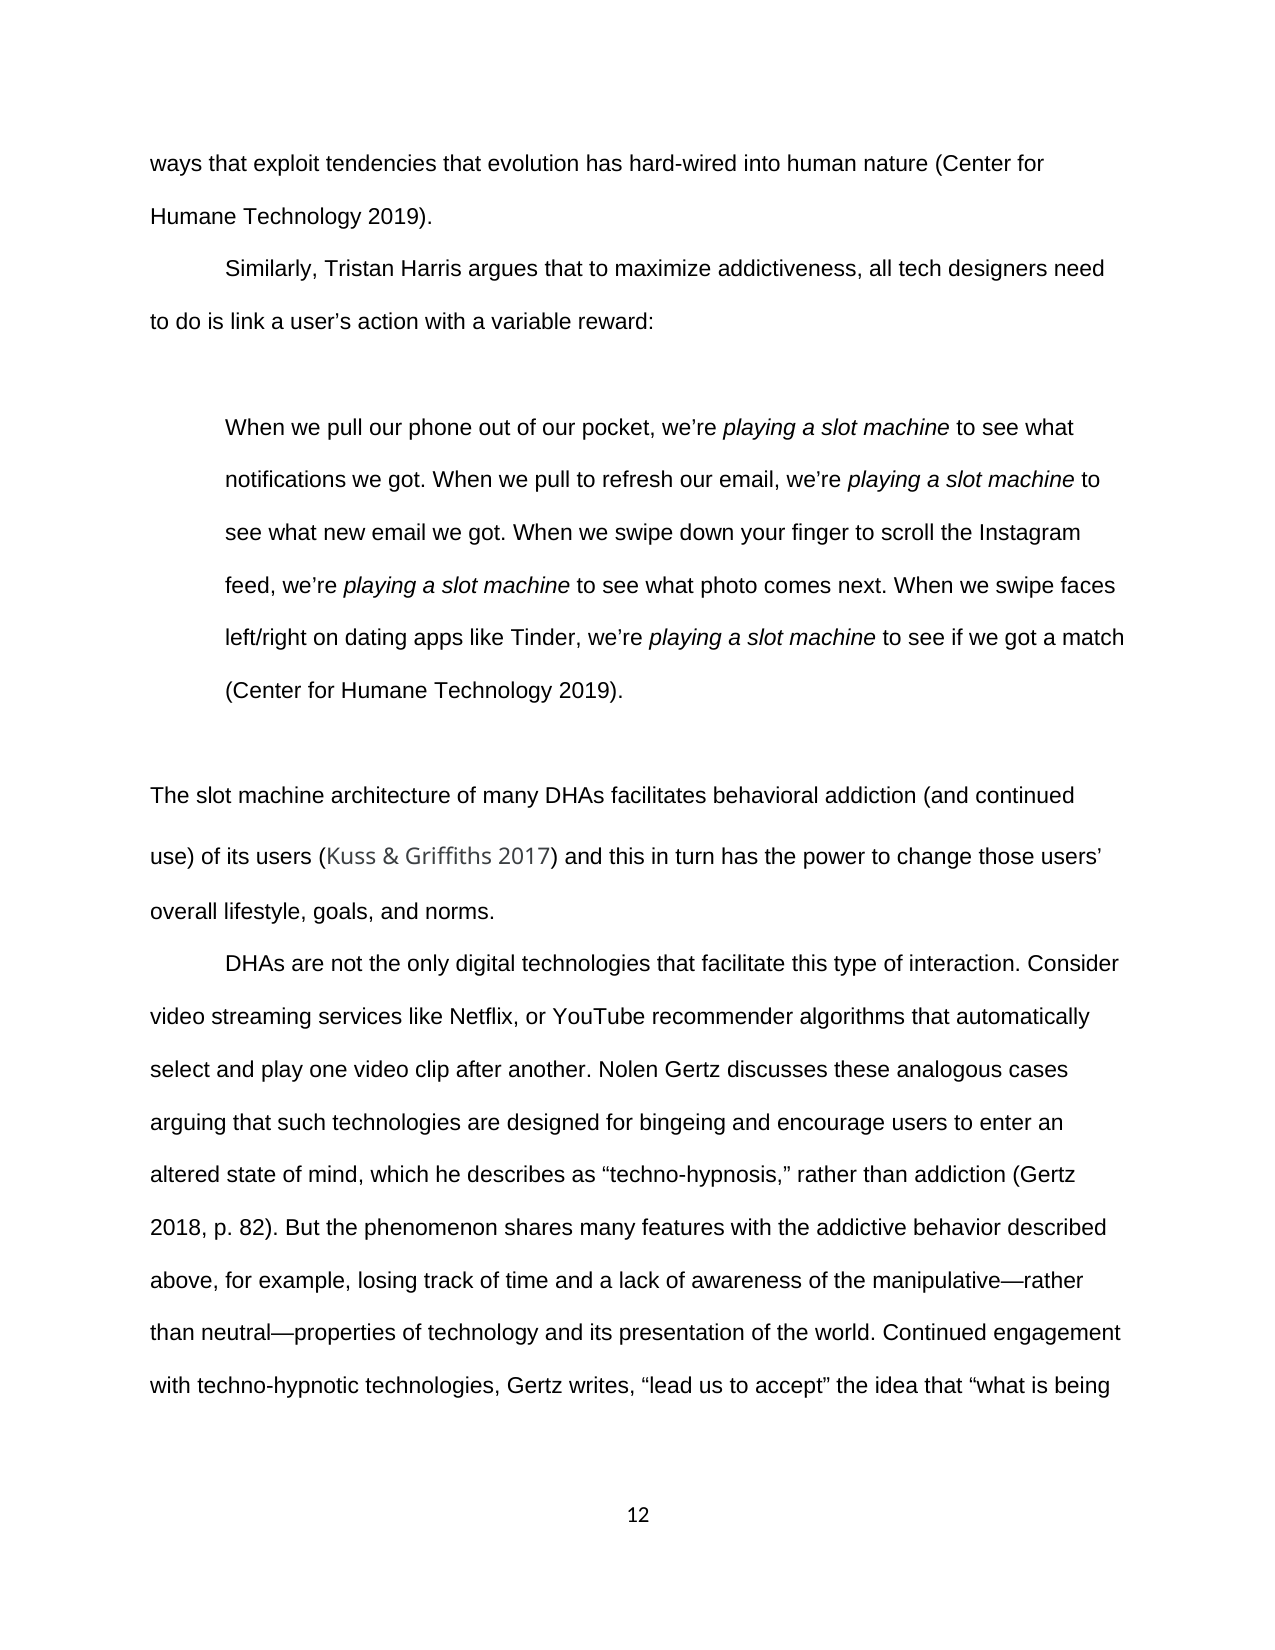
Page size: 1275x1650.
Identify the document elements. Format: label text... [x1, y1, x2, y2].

text When we pull our phone out of our pocket, we’re playing a slot machine to see what notifications we got. When we pull to refresh our email, we’re playing a slot machine to see what new email we got. When we swipe down your finger to scroll the Instagram feed, we’re playing a slot machine to see what photo comes next. When we swipe faces left/right on dating apps like Tinder, we’re playing a slot machine to see if we got a match (Center for Humane Technology 2019). [225, 413, 1125, 703]
text The slot machine architecture of many DHAs facilitates behavioral addiction (and continued use) of its users (Kuss & Griffiths 2017) and this in turn has the power to change those users’ overall lifestyle, goals, and norms. [150, 782, 1125, 924]
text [150, 150, 1125, 229]
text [150, 950, 1125, 1398]
text Similarly, Tristan Harris argues that to maximize addictiveness, all tech designers need to do is link a user’s action with a variable reward: [150, 255, 1125, 334]
